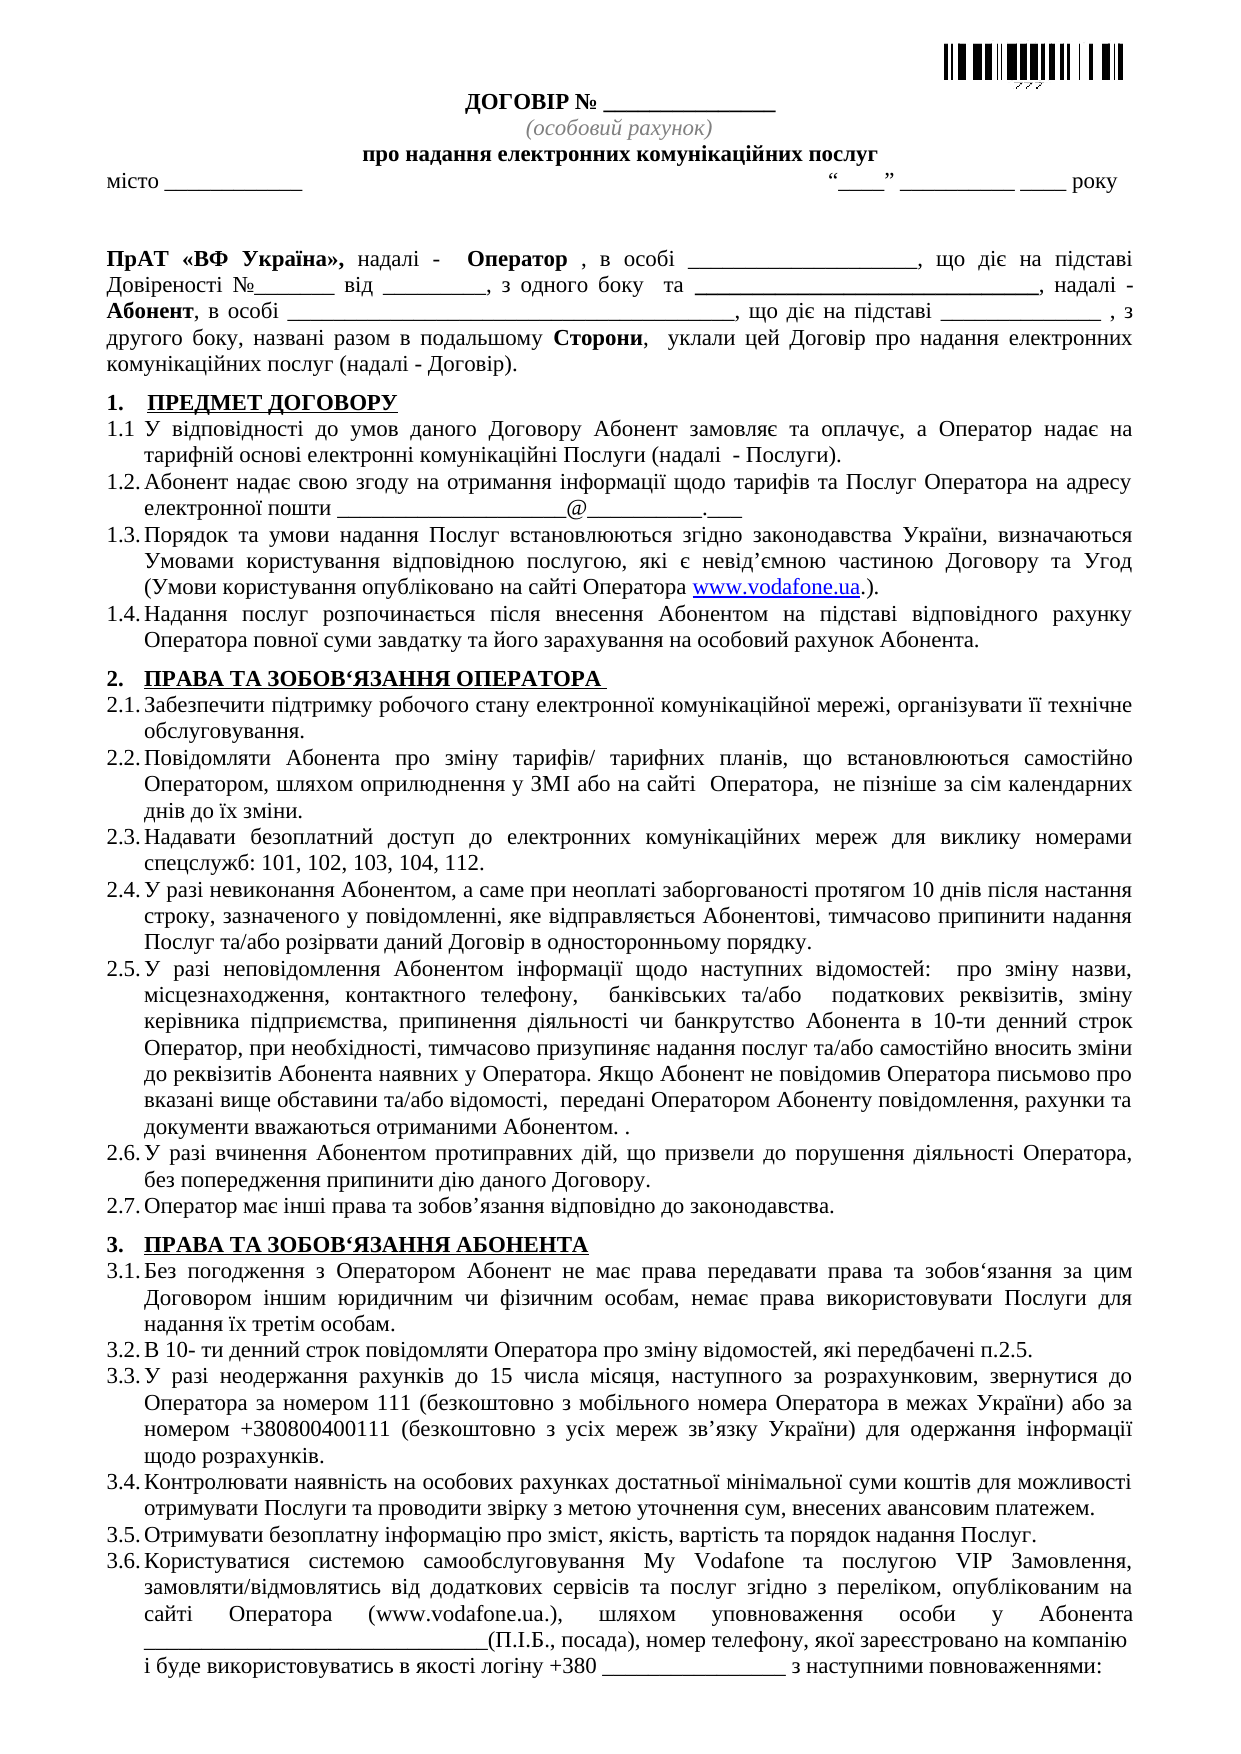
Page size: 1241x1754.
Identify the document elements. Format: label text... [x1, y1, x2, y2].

list Отримувати безоплатну інформацію про зміст, якість, вартість та порядок надання Послуг. [106, 1521, 1134, 1547]
list Оператор має інші права та зобов’язання відповідно до законодавства. [106, 1192, 1134, 1218]
picture [937, 40, 1132, 88]
list Користуватися системою самообслуговування My Vodafone та послугою VIP Замовлення, замовляти/відмовлятись від додаткових сервісів та послуг згідно з переліком, опублікованим на сайті Оператора (www.vodafone.ua.), шляхом уповноваження особи у Абонента ______________________________(П.І.Б., посада), номер телефону, якої зареєстровано на компанію і буде використовуватись в якості логіну +380 ________________ з наступними повноваженнями: [106, 1547, 1134, 1679]
list права та зобов‘язання АБОНЕНТА [106, 1231, 1134, 1257]
list У разі неповідомлення Абонентом інформації щодо наступних відомостей: про зміну назви, місцезнаходження, контактного телефону, банківських та/або податкових реквізитів, зміну керівника підприємства, припинення діяльності чи банкрутство Абонента в 10-ти денний строк Оператор, при необхідності, тимчасово призупиняє надання послуг та/або самостійно вносить зміни до реквізитів Абонента наявних у Оператора. Якщо Абонент не повідомив Оператора письмово про вказані вище обставини та/або відомості, передані Оператором Абоненту повідомлення, рахунки та документи вважаються отриманими Абонентом. . [106, 955, 1134, 1139]
list Надання послуг розпочинається після внесення Абонентом на підставі відповідного рахунку Оператора повної суми завдатку та його зарахування на особовий рахунок Абонента. [106, 600, 1134, 652]
text (особовий рахунок) [106, 114, 1134, 141]
list У відповідності до умов даного Договору Абонент замовляє та оплачує, а Оператор надає на тарифній основі електронні комунікаційні Послуги (надалі - Послуги). [106, 415, 1134, 468]
list ПРЕДМЕТ ДОГОВОРУ [106, 389, 1134, 415]
list Порядок та умови надання Послуг встановлюються згідно законодавства України, визначаються Умовами користування відповідною послугою, які є невід’ємною частиною Договору та Угод (Умови користування опубліковано на сайті Оператора www.vodafone.ua.). [106, 521, 1134, 600]
list Без погодження з Оператором Абонент не має права передавати права та зобов‘язання за цим Договором іншим юридичним чи фізичним особам, немає права використовувати Послуги для надання їх третім особам. [106, 1257, 1134, 1336]
list Повідомляти Абонента про зміну тарифів/ тарифних планів, що встановлюються самостійно Оператором, шляхом оприлюднення у ЗМІ або на сайті Оператора, не пізніше за сім календарних днів до їх зміни. [106, 744, 1134, 823]
list У разі невиконання Абонентом, а саме при неоплаті заборгованості протягом 10 днів після настання строку, зазначеного у повідомленні, яке відправляється Абонентові, тимчасово припинити надання Послуг та/або розірвати даний Договір в односторонньому порядку. [106, 876, 1134, 955]
text ДОГОВІР № _______________ [106, 88, 1134, 114]
list Абонент надає свою згоду на отримання інформації щодо тарифів та Послуг Оператора на адресу електронної пошти ____________________@__________.___ [106, 468, 1134, 521]
list Надавати безоплатний доступ до електронних комунікаційних мереж для виклику номерами спецслужб: 101, 102, 103, 104, 112. [106, 823, 1134, 876]
text місто ____________ “____” __________ ____ року [106, 167, 1123, 193]
list У разі неодержання рахунків до 15 числа місяця, наступного за розрахунковим, звернутися до Оператора за номером 111 (безкоштовно з мобільного номера Оператора в межах України) або за номером +380800400111 (безкоштовно з усіх мереж зв’язку України) для одержання інформації щодо розрахунків. [106, 1363, 1134, 1468]
list права та зобов‘язання ОПЕРАТОРА [106, 665, 1134, 691]
text про надання електронних комунікаційних послуг [106, 141, 1134, 167]
list Забезпечити підтримку робочого стану електронної комунікаційної мережі, організувати її технічне обслуговування. [106, 691, 1134, 744]
list У разі вчинення Абонентом протиправних дій, що призвели до порушення діяльності Оператора, без попередження припинити дію даного Договору. [106, 1139, 1134, 1192]
list Контролювати наявність на особових рахунках достатньої мінімальної суми коштів для можливості отримувати Послуги та проводити звірку з метою уточнення сум, внесених авансовим платежем. [106, 1468, 1134, 1521]
list В 10- ти денний строк повідомляти Оператора про зміну відомостей, які передбачені п.2.5. [106, 1336, 1134, 1363]
text ПрАТ «ВФ Україна», надалі - Оператор , в особі ____________________, що діє на підставі Довіреності №_______ від _________, з одного боку та ______________________________, надалі - Абонент, в особі _______________________________________, що діє на підставі ______________ , з другого боку, названі разом в подальшому Сторони, уклали цей Договір про надання електронних комунікаційних послуг (надалі - Договір). [106, 244, 1134, 376]
